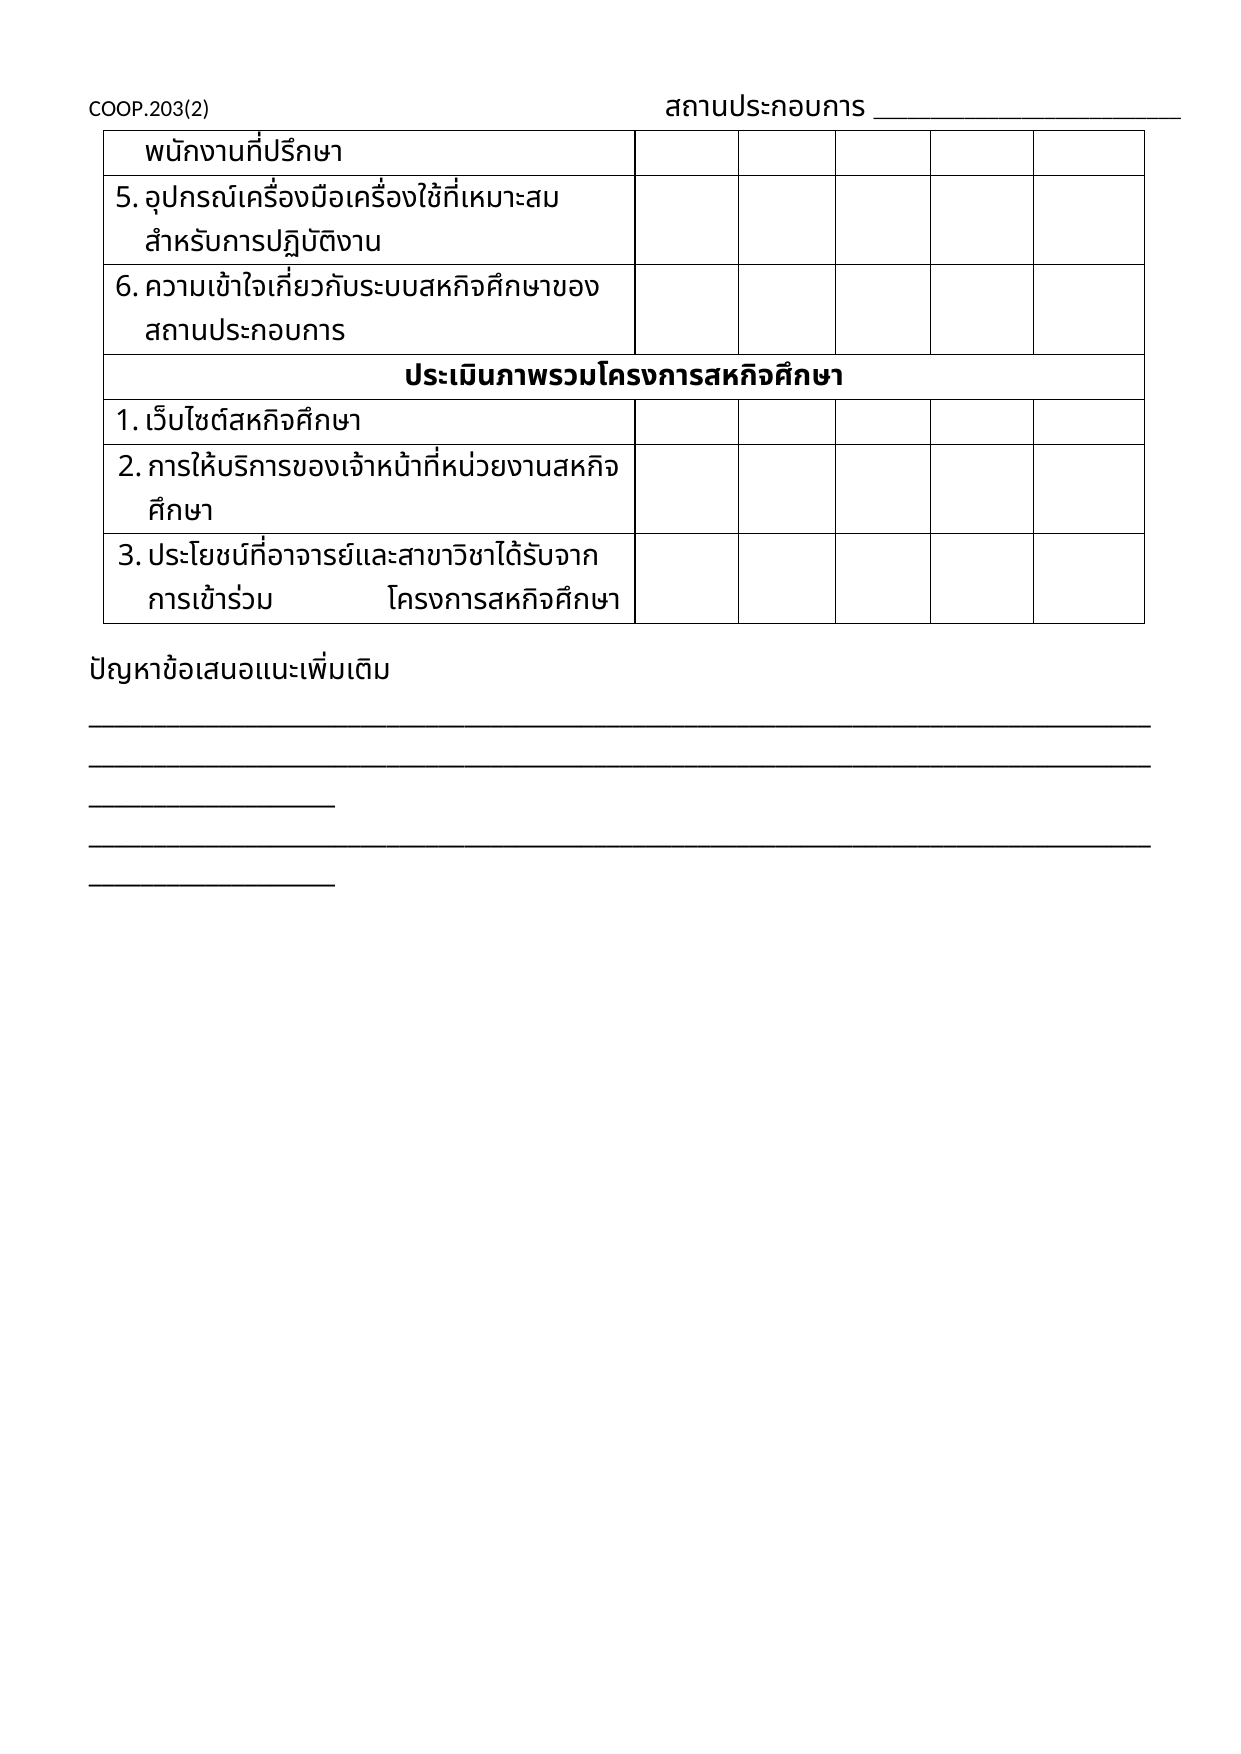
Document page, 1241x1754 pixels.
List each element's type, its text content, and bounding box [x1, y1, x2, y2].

table_cell [739, 265, 835, 353]
text _____________________________________________________________________________________________________ [89, 812, 1152, 891]
table_cell [636, 445, 738, 533]
table_cell [1034, 400, 1144, 444]
table_cell [931, 534, 1033, 623]
text ปัญหาข้อเสนอแนะเพิ่มเติม __________________________________________________________________________________ [89, 649, 1152, 732]
table_cell [1034, 176, 1144, 264]
table_cell [1034, 534, 1144, 623]
table_cell [1034, 265, 1144, 353]
table_cell ความเข้าใจเกี่ยวกับระบบสหกิจศึกษาของสถานประกอบการ [104, 265, 634, 353]
table_cell [836, 534, 930, 623]
table_cell [931, 445, 1033, 533]
table_cell [739, 534, 835, 623]
table_cell [836, 400, 930, 444]
text _____________________________________________________________________________________________________ [89, 732, 1152, 812]
table_cell [836, 265, 930, 353]
table_cell เว็บไซต์สหกิจศึกษา [104, 400, 634, 444]
table_cell ประเมินภาพรวมโครงการสหกิจศึกษา [104, 355, 1144, 399]
table_cell [636, 534, 738, 623]
table_cell [1034, 445, 1144, 533]
table_cell [931, 176, 1033, 264]
table_cell [739, 400, 835, 444]
table_cell [739, 176, 835, 264]
table_cell [836, 131, 930, 175]
table_cell อุปกรณ์เครื่องมือเครื่องใช้ที่เหมาะสมสำหรับการปฏิบัติงาน [104, 176, 634, 264]
table_cell [836, 445, 930, 533]
table_cell [739, 445, 835, 533]
table_cell [1034, 131, 1144, 175]
table_cell [636, 400, 738, 444]
table_cell [931, 131, 1033, 175]
table_cell [739, 131, 835, 175]
table_cell [836, 176, 930, 264]
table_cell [104, 131, 634, 175]
table_cell ประโยชน์ที่อาจารย์และสาขาวิชาได้รับจากการเข้าร่วม โครงการสหกิจศึกษา [104, 534, 634, 623]
table_cell [931, 265, 1033, 353]
table_cell [636, 131, 738, 175]
table_cell การให้บริการของเจ้าหน้าที่หน่วยงานสหกิจศึกษา [104, 445, 634, 533]
table_cell [636, 176, 738, 264]
table_cell [931, 400, 1033, 444]
table_cell [636, 265, 738, 353]
